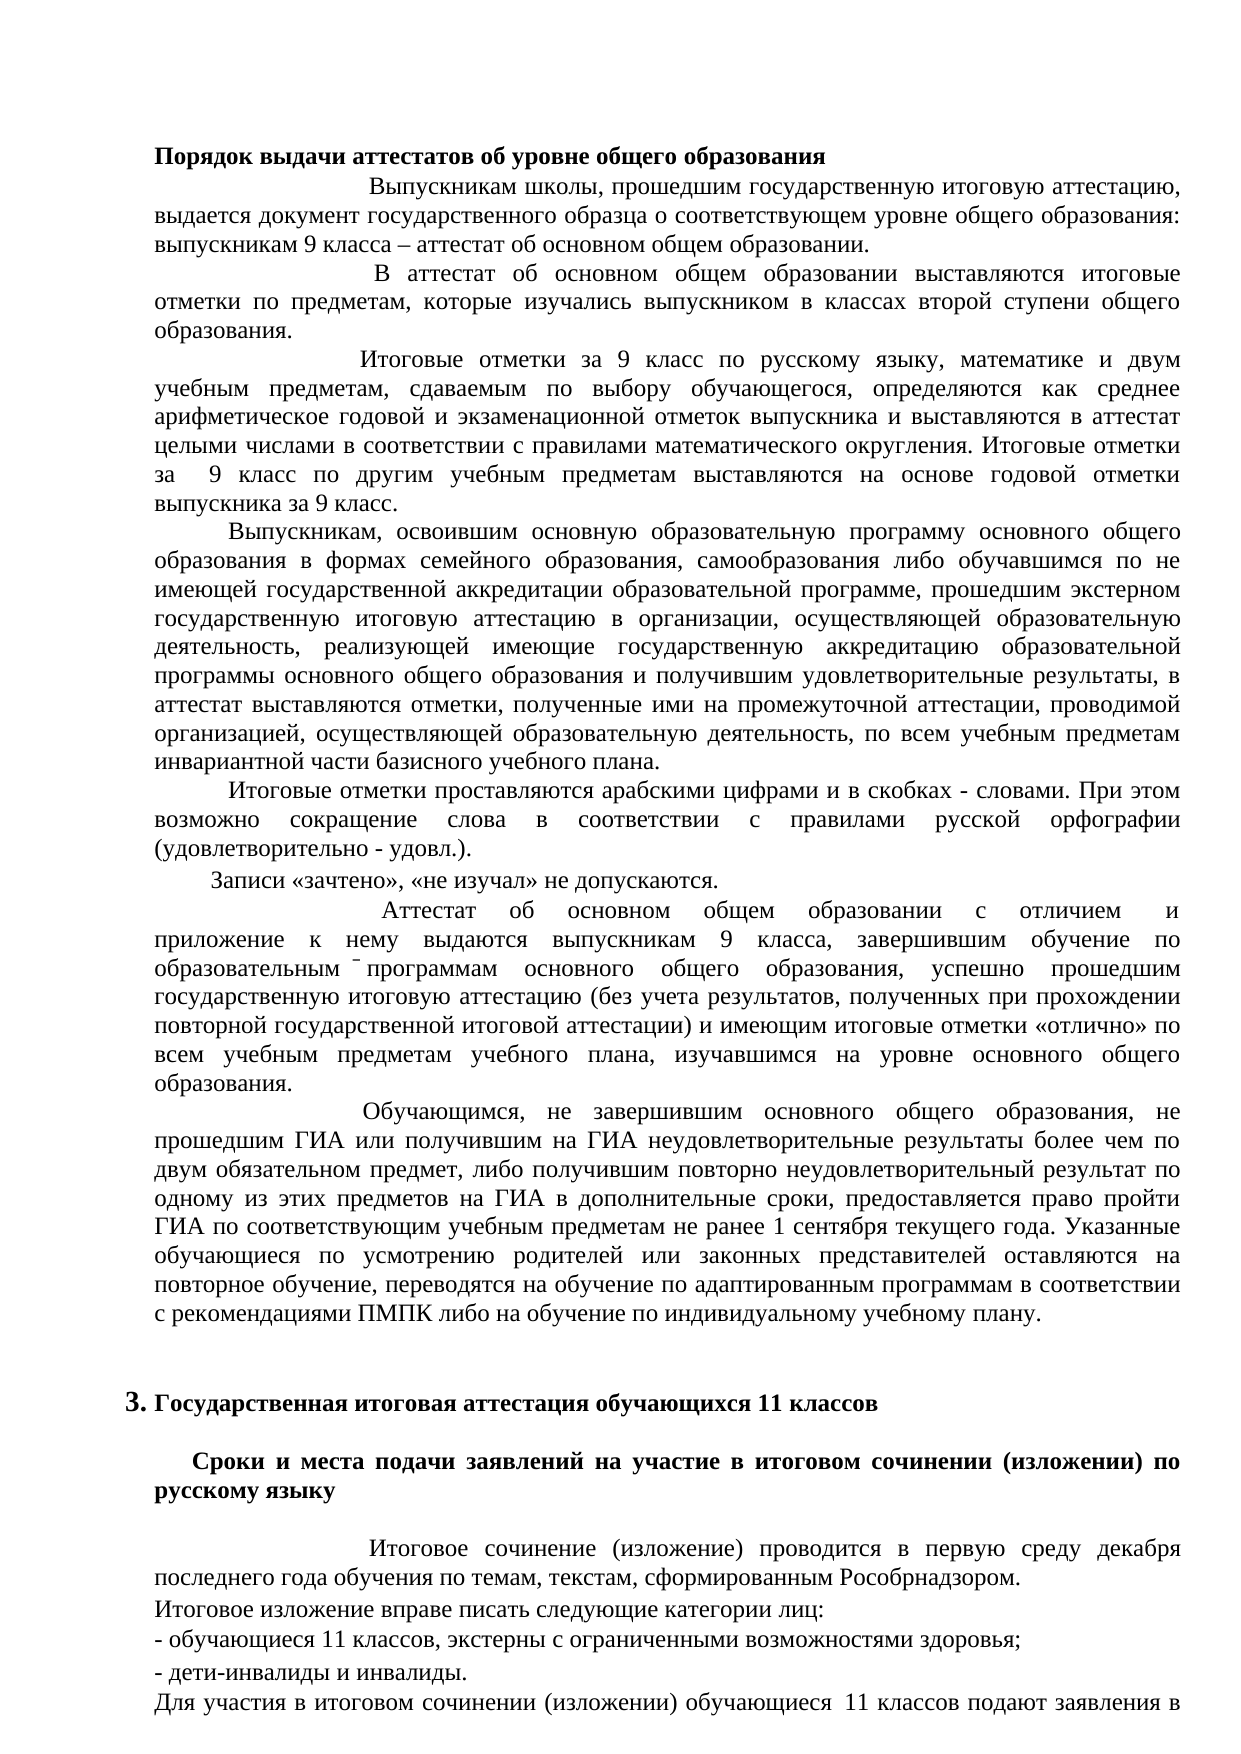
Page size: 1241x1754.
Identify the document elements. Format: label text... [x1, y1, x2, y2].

text Записи «зачтено», «не изучал» не допускаются. [154, 862, 1181, 895]
list В аттестат об основном общем образовании выставляются итоговые отметки по предметам, которые изучались выпускником в классах второй ступени общего образования. [154, 258, 1181, 344]
list Обучающимся, не завершившим основного общего образования, не прошедшим ГИА или получившим на ГИА неудовлетворительные результаты более чем по двум обязательном предмет, либо получившим повторно неудовлетворительный результат по одному из этих предметов на ГИА в дополнительные сроки, предоставляется право пройти ГИА по соответствующим учебным предметам не ранее 1 сентября текущего года. Указанные обучающиеся по усмотрению родителей или законных представителей оставляются на повторное обучение, переводятся на обучение по адаптированным программам в соответствии с рекомендациями ПМПК либо на обучение по индивидуальному учебному плану. [154, 1096, 1181, 1326]
list Итоговое сочинение (изложение) проводится в первую среду декабря последнего года обучения по темам, текстам, сформированным Рособрнадзором. [154, 1533, 1181, 1591]
list Выпускникам школы, прошедшим государственную итоговую аттестацию, выдается документ государственного образца о соответствующем уровне общего образования: выпускникам 9 класса – аттестат об основном общем образовании. [154, 171, 1181, 258]
list Аттестат об основном общем образовании с отличием и приложение к нему выдаются выпускникам 9 класса, завершившим обучение по образовательным программам основного общего образования, успешно прошедшим государственную итоговую аттестацию (без учета результатов, полученных при прохождении повторной государственной итоговой аттестации) и имеющим итоговые отметки «отлично» по всем учебным предметам учебного плана, изучавшимся на уровне основного общего образования. [154, 895, 1181, 1096]
subtitle Порядок выдачи аттестатов об уровне общего образования [103, 138, 1181, 171]
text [154, 1687, 1181, 1716]
text Выпускникам, освоившим основную образовательную программу основного общего образования в формах семейного образования, самообразования либо обучавшимся по не имеющей государственной аккредитации образовательной программе, прошедшим экстерном государственную итоговую аттестацию в организации, осуществляющей образовательную деятельность, реализующей имеющие государственную аккредитацию образовательной программы основного общего образования и получившим удовлетворительные результаты, в аттестат выставляются отметки, полученные ими на промежуточной аттестации, проводимой организацией, осуществляющей образовательную деятельность, по всем учебным предметам инвариантной части базисного учебного плана. [154, 516, 1181, 775]
text - обучающиеся 11 классов, экстерны с ограниченными возможностями здоровья; [154, 1624, 1181, 1653]
subtitle Государственная итоговая аттестация обучающихся 11 классов [125, 1384, 1181, 1417]
text Итоговое изложение вправе писать следующие категории лиц: [154, 1591, 1181, 1624]
text Итоговые отметки проставляются арабскими цифрами и в скобках - словами. При этом возможно сокращение слова в соответствии с правилами русской орфографии (удовлетворительно - удовл.). [154, 775, 1181, 862]
list Сроки и места подачи заявлений на участие в итоговом сочинении (изложении) по русскому языку [154, 1446, 1181, 1504]
text - дети-инвалиды и инвалиды. [154, 1653, 1181, 1687]
list Итоговые отметки за 9 класс по русскому языку, математике и двум учебным предметам, сдаваемым по выбору обучающегося, определяются как среднее арифметическое годовой и экзаменационной отметок выпускника и выставляются в аттестат целыми числами в соответствии с правилами математического округления. Итоговые отметки за 9 класс по другим учебным предметам выставляются на основе годовой отметки выпускника за 9 класс. [154, 344, 1181, 516]
